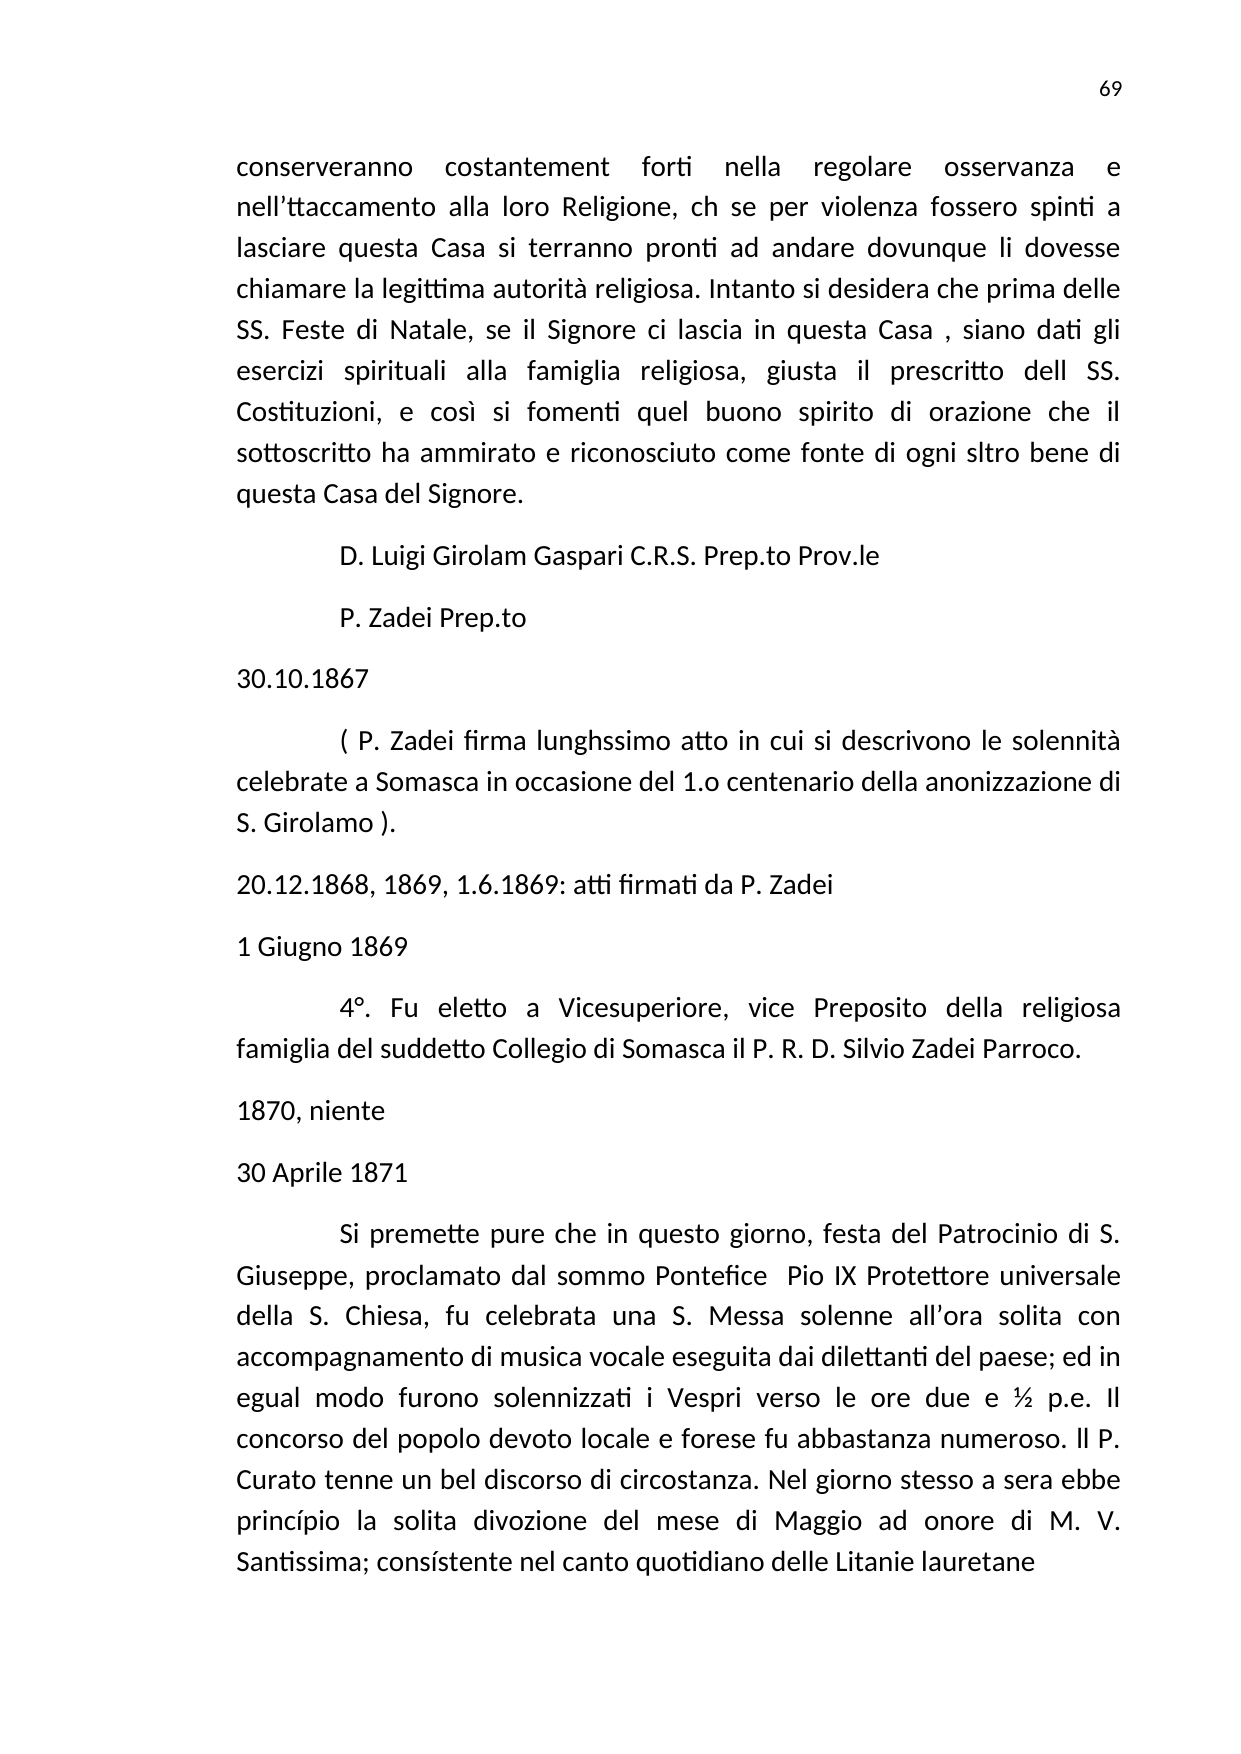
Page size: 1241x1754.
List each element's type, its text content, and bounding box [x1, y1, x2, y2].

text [236, 148, 1122, 511]
text P. Zadei Prep.to [236, 599, 1122, 634]
text 20.12.1868, 1869, 1.6.1869: atti firmati da P. Zadei [236, 866, 1122, 901]
text 1 Giugno 1869 [236, 928, 1122, 963]
text 30.10.1867 [236, 660, 1122, 696]
text 4°. Fu eletto a Vicesuperiore, vice Preposito della religiosa famiglia del suddetto Collegio di Somasca il P. R. D. Silvio Zadei Parroco. [236, 989, 1122, 1066]
text 30 Aprile 1871 [236, 1154, 1122, 1189]
text ( P. Zadei firma lunghssimo atto in cui si descrivono le solennità celebrate a Somasca in occasione del 1.o centenario della anonizzazione di S. Girolamo ). [236, 722, 1122, 840]
text Si premette pure che in questo giorno, festa del Patrocinio di S. Giuseppe, proclamato dal sommo Pontefice Pio IX Protettore universale della S. Chiesa, fu celebrata una S. Messa solenne all’ora solita con accompagnamento di musica vocale eseguita dai dilettanti del paese; ed in egual modo furono solennizzati i Vespri verso le ore due e ½ p.e. Il concorso del popolo devoto locale e forese fu abbastanza numeroso. ll P. Curato tenne un bel discorso di circostanza. Nel giorno stesso a sera ebbe princípio la solita divozione del mese di Maggio ad onore di M. V. Santissima; consístente nel canto quotidiano delle Litanie lauretane [236, 1216, 1122, 1579]
text D. Luigi Girolam Gaspari C.R.S. Prep.to Prov.le [236, 537, 1122, 572]
text 1870, niente [236, 1092, 1122, 1128]
